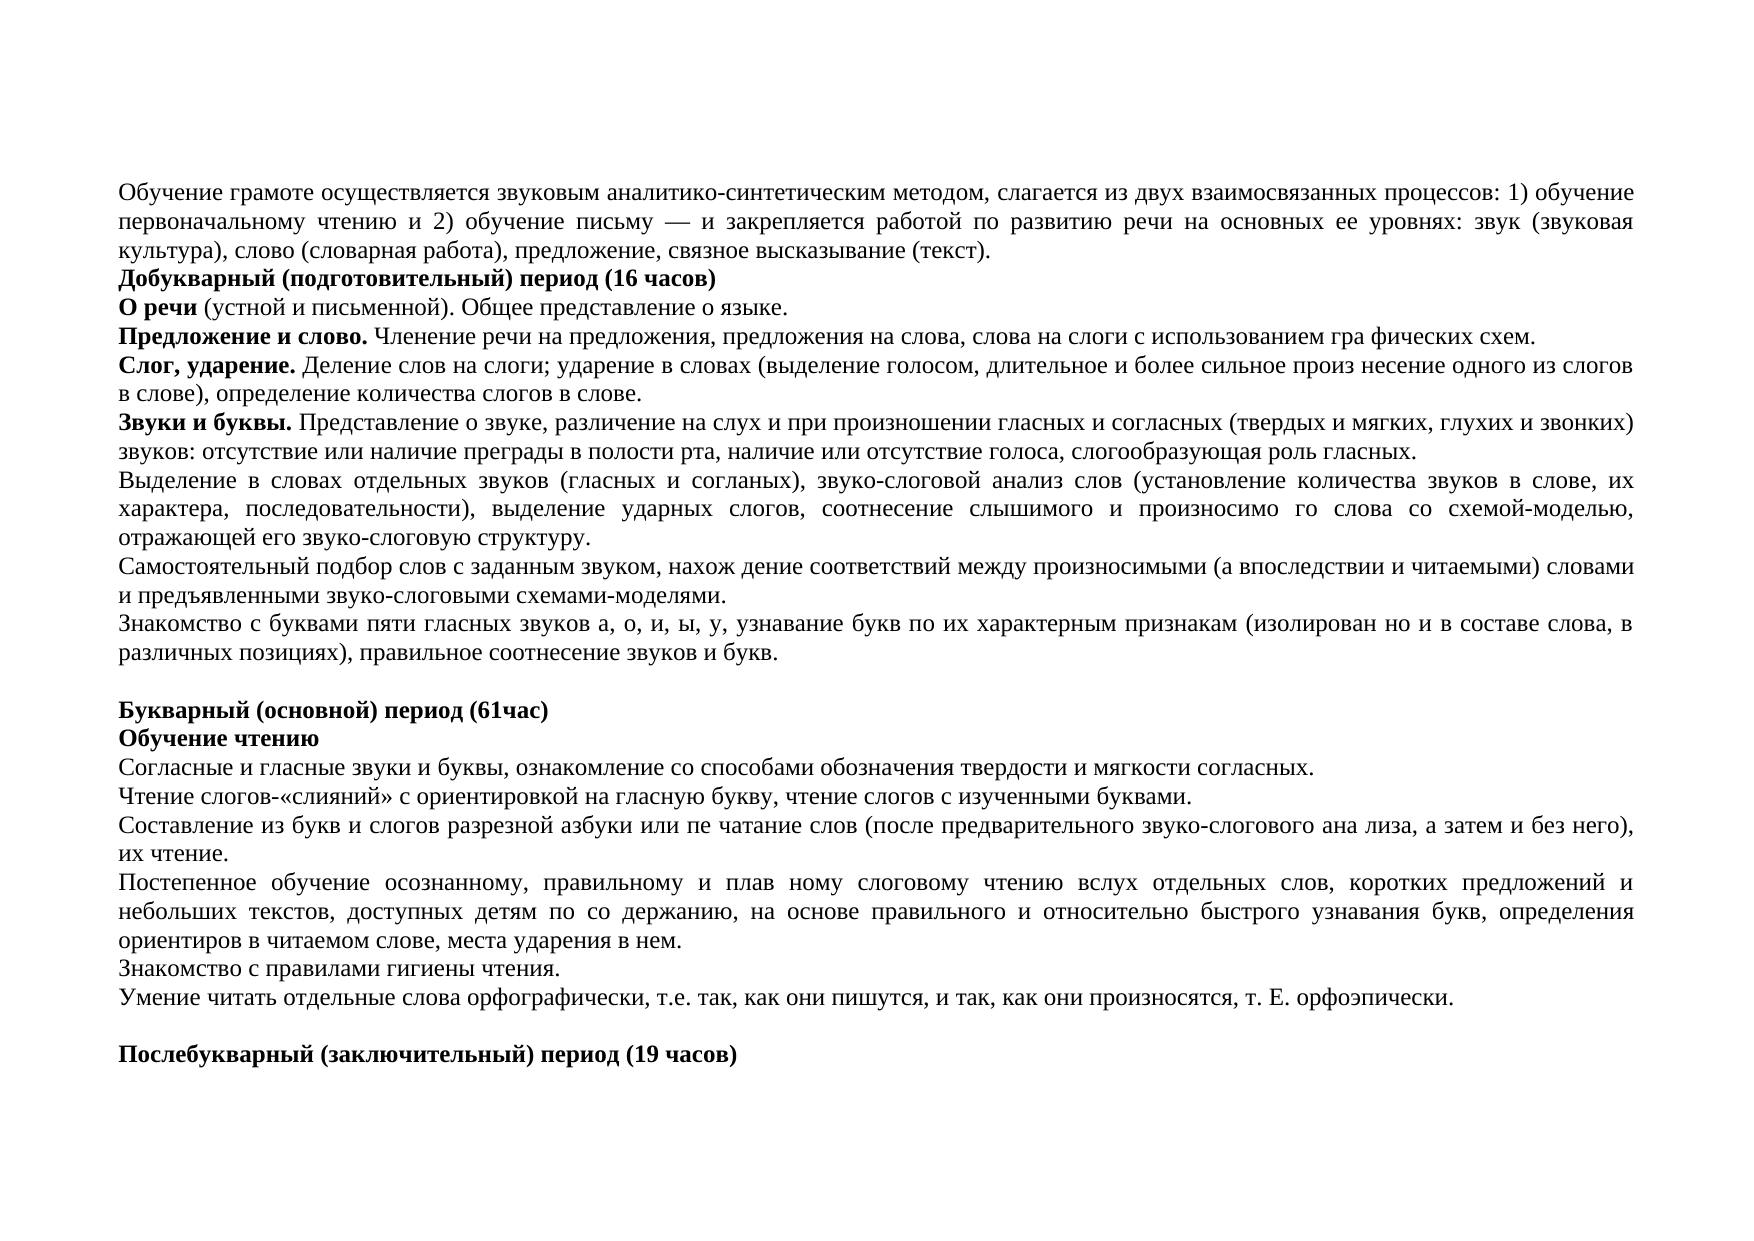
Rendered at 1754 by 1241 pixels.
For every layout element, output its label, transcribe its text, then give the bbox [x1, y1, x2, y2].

text Слог, ударение. Деление слов на слоги; ударение в словах (выделение голосом, длительное и более сильное произ несение одного из слогов в слове), определение количества слогов в слове. [118, 350, 1636, 407]
text Умение читать отдельные слова орфографически, т.е. так, как они пишутся, и так, как они произносятся, т. Е. орфоэпически. [118, 982, 1636, 1011]
text Самостоятельный подбор слов с заданным звуком, нахож дение соответствий между произносимыми (а впоследствии и читаемыми) словами и предъявленными звуко-слоговыми схемами-моделями. [118, 551, 1636, 608]
text Знакомство с правилами гигиены чтения. [118, 953, 1636, 982]
text Предложение и слово. Членение речи на предложения, предложения на слова, слова на слоги с использованием гра фических схем. [118, 321, 1636, 350]
text О речи (устной и письменной). Общее представление о языке. [118, 292, 1636, 321]
text Выделение в словах отдельных звуков (гласных и согланых), звуко-слоговой анализ слов (установление количества звуков в слове, их характера, последовательности), выделение ударных слогов, соотнесение слышимого и произносимо го слова со схемой-моделью, отражающей его звуко-слоговую структуру. [118, 465, 1636, 551]
text Постепенное обучение осознанному, правильному и плав ному слоговому чтению вслух отдельных слов, коротких предложений и небольших текстов, доступных детям по со держанию, на основе правильного и относительно быстрого узнавания букв, определения ориентиров в читаемом слове, места ударения в нем. [118, 867, 1636, 953]
text Составление из букв и слогов разрезной азбуки или пе чатание слов (после предварительного звуко-слогового ана лиза, а затем и без него), их чтение. [118, 810, 1636, 867]
text Добукварный (подготовительный) период (16 часов) [118, 263, 1636, 292]
text Букварный (основной) период (61час) [118, 695, 1636, 723]
text Знакомство с буквами пяти гласных звуков а, о, и, ы, у, узнавание букв по их характерным признакам (изолирован но и в составе слова, в различных позициях), правильное соотнесение звуков и букв. [118, 608, 1636, 666]
text Послебукварный (заключительный) период (19 часов) [118, 1039, 1636, 1068]
text Согласные и гласные звуки и буквы, ознакомление со способами обозначения твердости и мягкости согласных. [118, 752, 1636, 781]
text Обучение грамоте осуществляется звуковым аналитико-синтетическим методом, слагается из двух взаимосвязанных процессов: 1) обучение первоначальному чтению и 2) обучение письму — и закрепляется работой по развитию речи на основных ее уровнях: звук (звуковая культура), слово (словарная работа), предложение, связное высказывание (текст). [118, 177, 1636, 263]
text Звуки и буквы. Представление о звуке, различение на слух и при произношении гласных и согласных (твердых и мягких, глухих и звонких) звуков: отсутствие или наличие преграды в полости рта, наличие или отсутствие голоса, слогообразующая роль гласных. [118, 407, 1636, 465]
text Обучение чтению [118, 723, 1636, 752]
text Чтение слогов-«слияний» с ориентировкой на гласную букву, чтение слогов с изученными буквами. [118, 781, 1636, 810]
